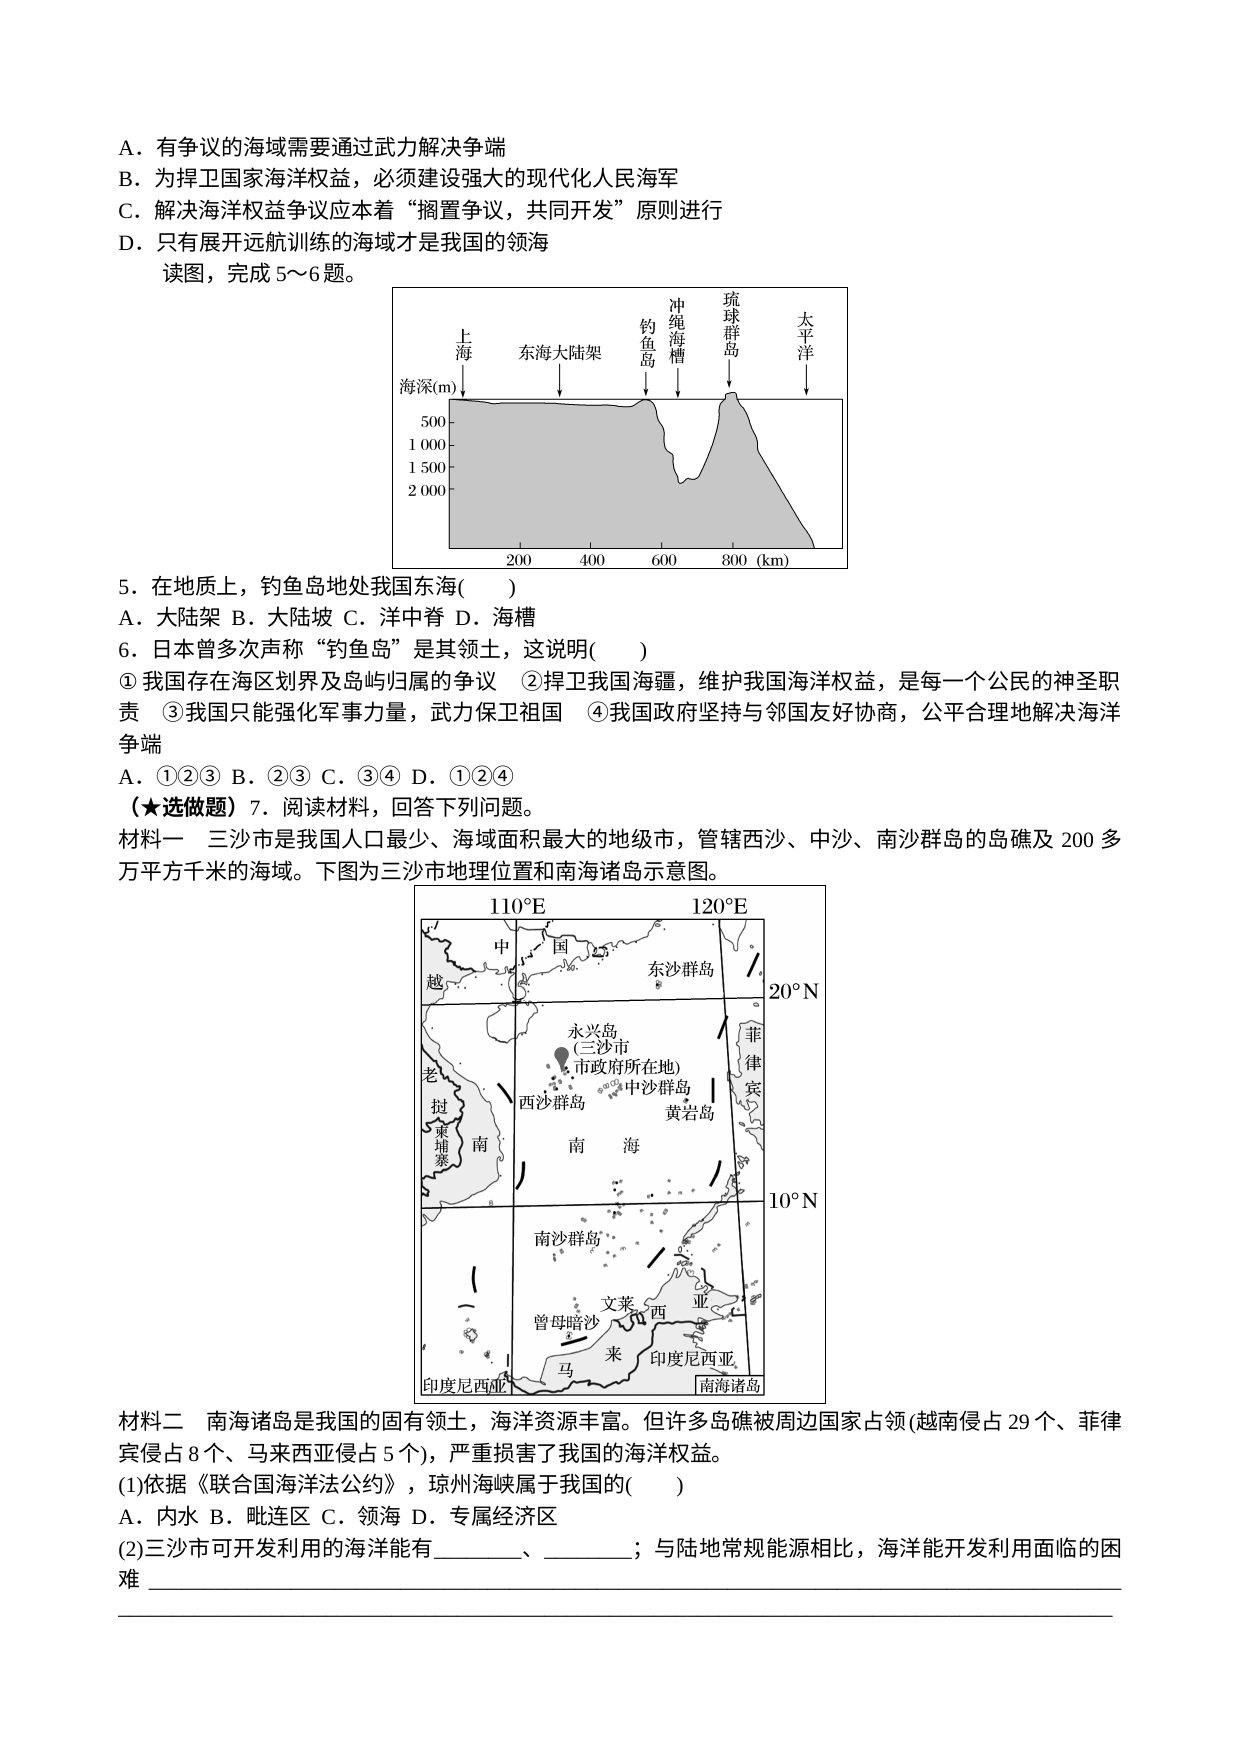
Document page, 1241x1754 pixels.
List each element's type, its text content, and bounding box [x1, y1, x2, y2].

text A．大陆架 B．大陆坡 C．洋中脊 D．海槽 [118, 600, 1122, 632]
text A．有争议的海域需要通过武力解决争端 [118, 129, 1122, 161]
text A．①②③ B．②③ C．③④ D．①②④ [118, 759, 1122, 790]
text 材料二 南海诸岛是我国的固有领土，海洋资源丰富。但许多岛礁被周边国家占领(越南侵占29个、菲律宾侵占8个、马来西亚侵占5个)，严重损害了我国的海洋权益。 [118, 1404, 1122, 1467]
text （★选做题）7．阅读材料，回答下列问题。 [118, 790, 1122, 822]
text B．为捍卫国家海洋权益，必须建设强大的现代化人民海军 [118, 161, 1122, 193]
text C．解决海洋权益争议应本着“搁置争议，共同开发”原则进行 [118, 193, 1122, 224]
text A．内水 B．毗连区 C．领海 D．专属经济区 [118, 1499, 1122, 1531]
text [118, 1531, 1122, 1619]
text 5．在地质上，钓鱼岛地处我国东海( ) [118, 569, 1122, 600]
text 6．日本曾多次声称“钓鱼岛”是其领土，这说明( ) [118, 632, 1122, 664]
text (1)依据《联合国海洋法公约》，琼州海峡属于我国的( ) [118, 1467, 1122, 1499]
text ①我国存在海区划界及岛屿归属的争议 ②捍卫我国海疆，维护我国海洋权益，是每一个公民的神圣职责 ③我国只能强化军事力量，武力保卫祖国 ④我国政府坚持与邻国友好协商，公平合理地解决海洋争端 [118, 664, 1122, 759]
text 材料一 三沙市是我国人口最少、海域面积最大的地级市，管辖西沙、中沙、南沙群岛的岛礁及 200 多万平方千米的海域。下图为三沙市地理位置和南海诸岛示意图。 [118, 822, 1122, 885]
picture [393, 288, 847, 568]
picture [415, 886, 825, 1403]
text 读图，完成5～6题。 [118, 256, 1122, 288]
text D．只有展开远航训练的海域才是我国的领海 [118, 224, 1122, 256]
